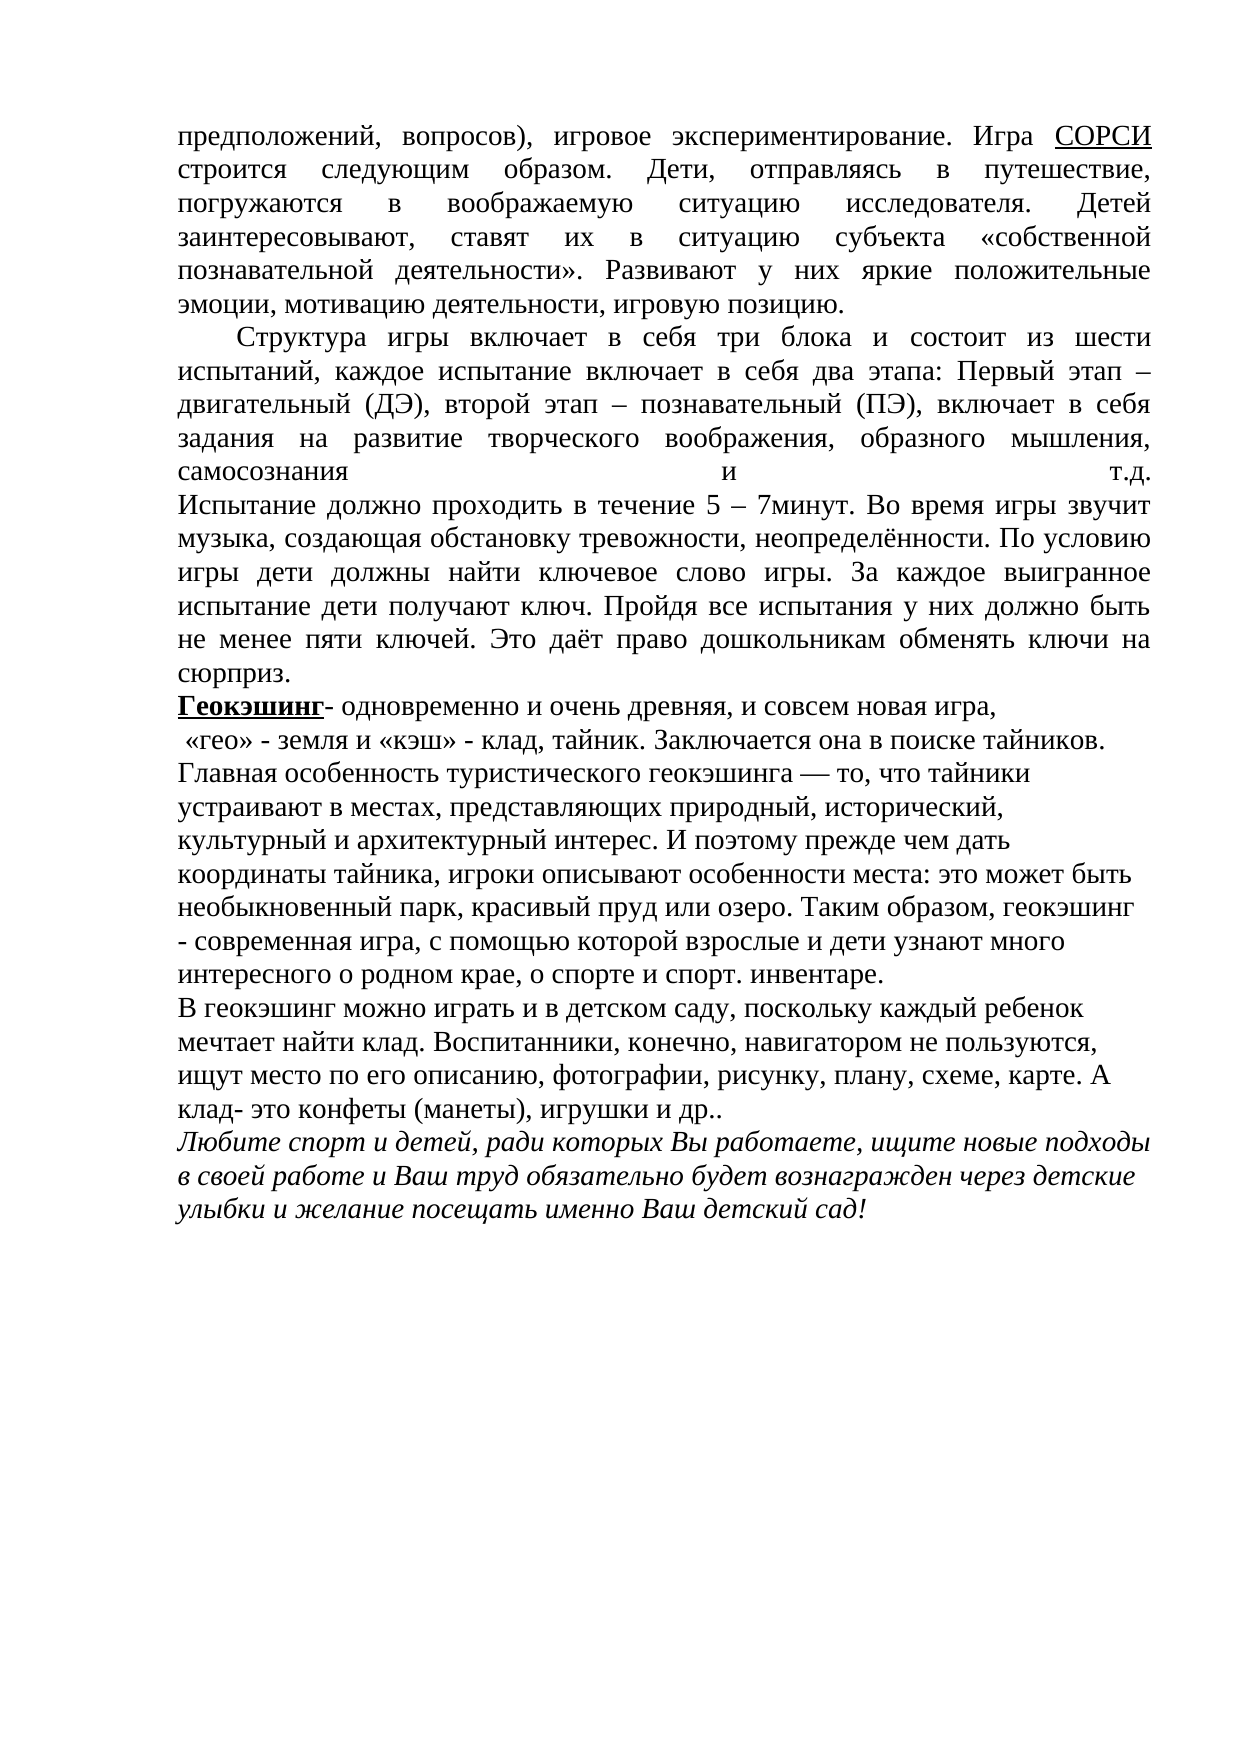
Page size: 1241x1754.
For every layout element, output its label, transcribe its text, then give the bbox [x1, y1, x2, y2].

text Структура игры включает в себя три блока и состоит из шести испытаний, каждое испытание включает в себя два этапа: Первый этап – двигательный (ДЭ), второй этап – познавательный (ПЭ), включает в себя задания на развитие творческого воображения, образного мышления, самосознания и т.д. Испытание должно проходить в течение 5 – 7минут. Во время игры звучит музыка, создающая обстановку тревожности, неопределённости. По условию игры дети должны найти ключевое слово игры. За каждое выигранное испытание дети получают ключ. Пройдя все испытания у них должно быть не менее пяти ключей. Это даёт право дошкольникам обменять ключи на сюрприз. [177, 319, 1152, 688]
text Любите спорт и детей, ради которых Вы работаете, ищите новые подходы в своей работе и Ваш труд обязательно будет вознагражден через детские улыбки и желание посещать именно Ваш детский сад! [177, 1124, 1152, 1225]
text Геокэшинг- одновременно и очень древняя, и совсем новая игра, «гео» - земля и «кэш» - клад, тайник. Заключается она в поиске тайников. Главная особенность туристического геокэшинга — то, что тайники устраивают в местах, представляющих природный, исторический, культурный и архитектурный интерес. И поэтому прежде чем дать координаты тайника, игроки описывают особенности места: это может быть необыкновенный парк, красивый пруд или озеро. Таким образом, геокэшинг - современная игра, с помощью которой взрослые и дети узнают много интересного о родном крае, о спорте и спорт. инвентаре. В геокэшинг можно играть и в детском саду, поскольку каждый ребенок мечтает найти клад. Воспитанники, конечно, навигатором не пользуются, ищут место по его описанию, фотографии, рисунку, плану, схеме, карте. А клад- это конфеты (манеты), игрушки и др.. [177, 688, 1152, 1124]
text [177, 118, 1152, 319]
